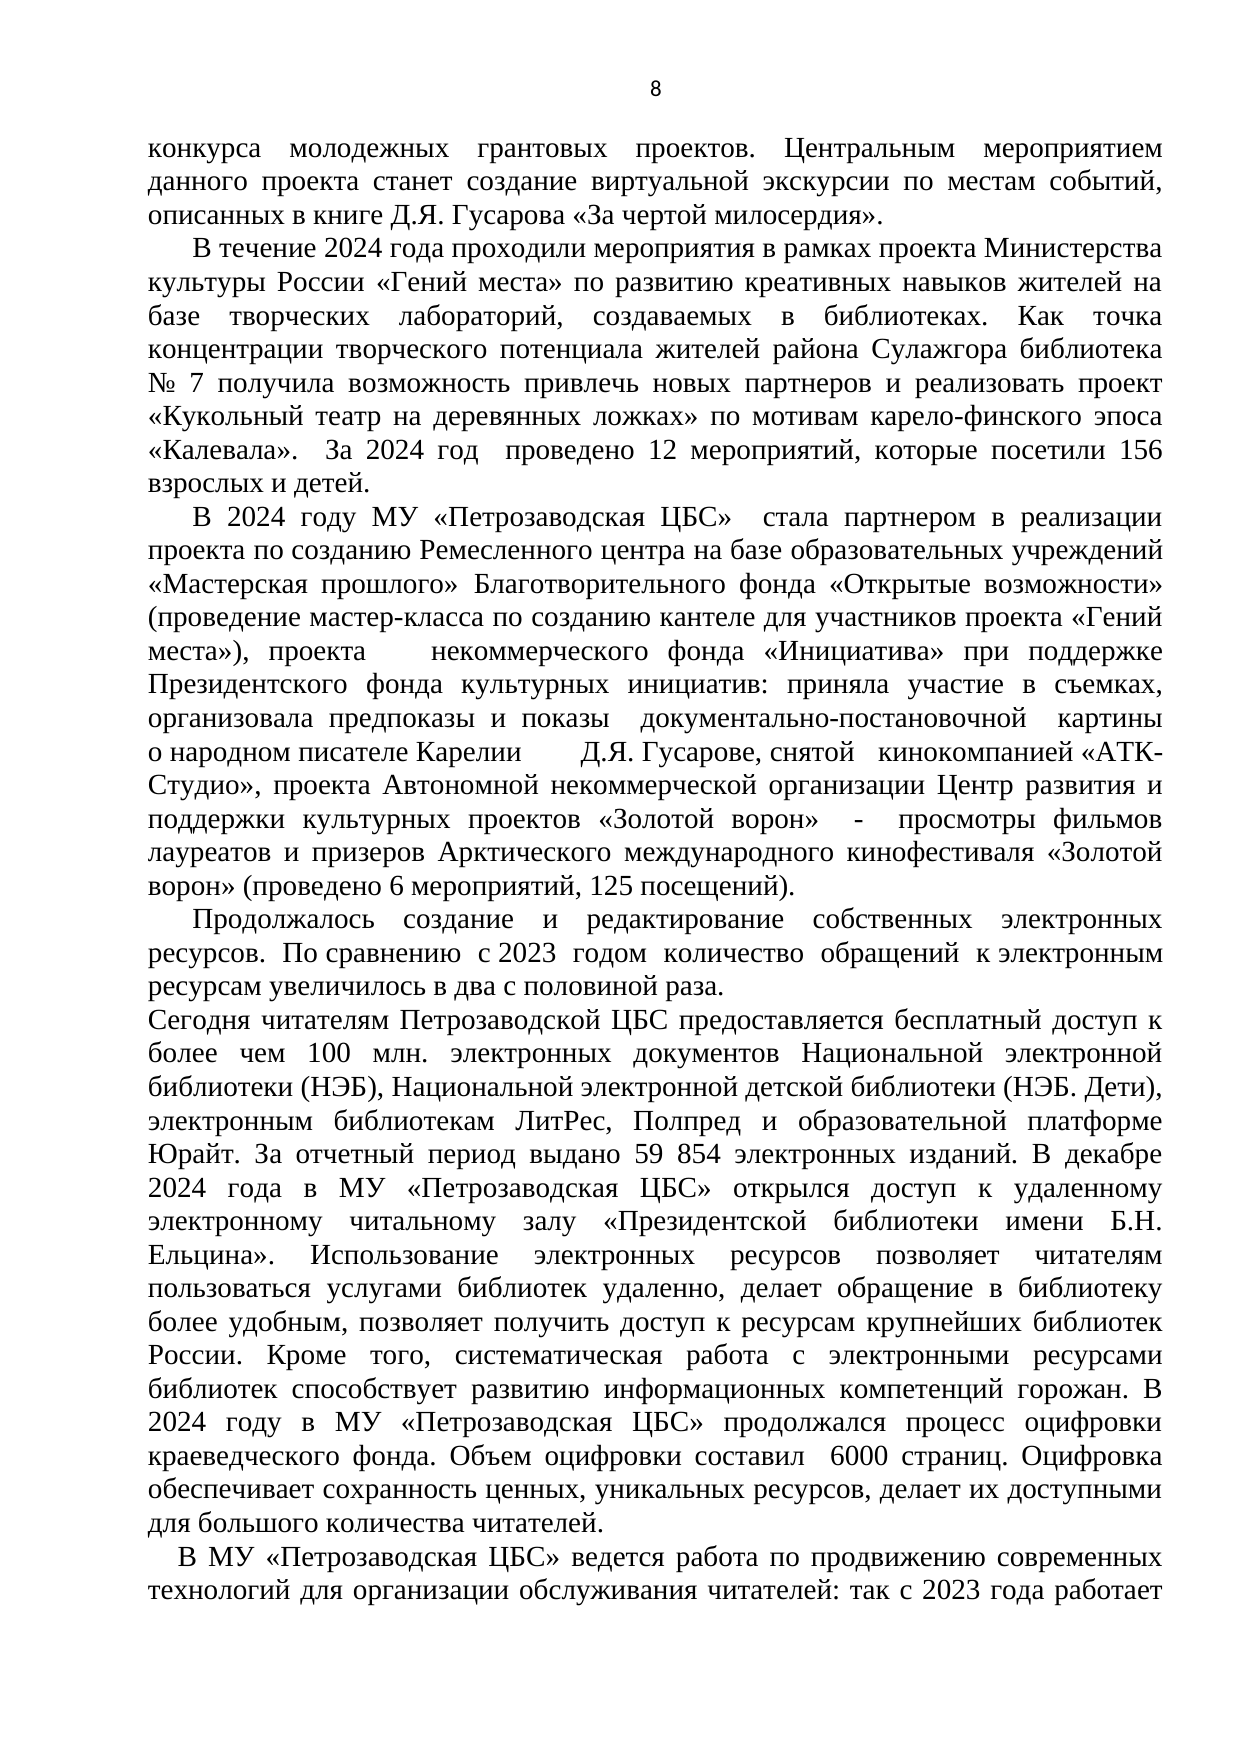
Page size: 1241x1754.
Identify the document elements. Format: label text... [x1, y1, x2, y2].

text В 2024 году МУ «Петрозаводская ЦБС» стала партнером в реализации проекта по созданию Ремесленного центра на базе образовательных учреждений «Мастерская прошлого» Благотворительного фонда «Открытые возможности» (проведение мастер-класса по созданию кантеле для участников проекта «Гений места»), проекта некоммерческого фонда «Инициатива» при поддержке Президентского фонда культурных инициатив: приняла участие в съемках, организовала предпоказы и показы документально-постановочной картины о народном писателе Карелии Д.Я. Гусарове, снятой кинокомпанией «АТК-Студио», проекта Автономной некоммерческой организации Центр развития и поддержки культурных проектов «Золотой ворон» - просмотры фильмов лауреатов и призеров Арктического международного кинофестиваля «Золотой ворон» (проведено 6 мероприятий, 125 посещений). [148, 499, 1163, 901]
text В течение 2024 года проходили мероприятия в рамках проекта Министерства культуры России «Гений места» по развитию креативных навыков жителей на базе творческих лабораторий, создаваемых в библиотеках. Как точка концентрации творческого потенциала жителей района Сулажгора библиотека № 7 получила возможность привлечь новых партнеров и реализовать проект «Кукольный театр на деревянных ложках» по мотивам карело-финского эпоса «Калевала». За 2024 год проведено 12 мероприятий, которые посетили 156 взрослых и детей. [148, 231, 1163, 499]
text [148, 1539, 1163, 1606]
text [148, 130, 1163, 231]
text Продолжалось создание и редактирование собственных электронных ресурсов. По сравнению с 2023 годом количество обращений к электронным ресурсам увеличилось в два с половиной раза. [148, 901, 1163, 1002]
text Сегодня читателям Петрозаводской ЦБС предоставляется бесплатный доступ к более чем 100 млн. электронных документов Национальной электронной библиотеки (НЭБ), Национальной электронной детской библиотеки (НЭБ. Дети), электронным библиотекам ЛитРес, Полпред и образовательной платформе Юрайт. За отчетный период выдано 59 854 электронных изданий. В декабре 2024 года в МУ «Петрозаводская ЦБС» открылся доступ к удаленному электронному читальному залу «Президентской библиотеки имени Б.Н. Ельцина». Использование электронных ресурсов позволяет читателям пользоваться услугами библиотек удаленно, делает обращение в библиотеку более удобным, позволяет получить доступ к ресурсам крупнейших библиотек России. Кроме того, систематическая работа с электронными ресурсами библиотек способствует развитию информационных компетенций горожан. В 2024 году в МУ «Петрозаводская ЦБС» продолжался процесс оцифровки краеведческого фонда. Объем оцифровки составил 6000 страниц. Оцифровка обеспечивает сохранность ценных, уникальных ресурсов, делает их доступными для большого количества читателей. [148, 1002, 1163, 1539]
